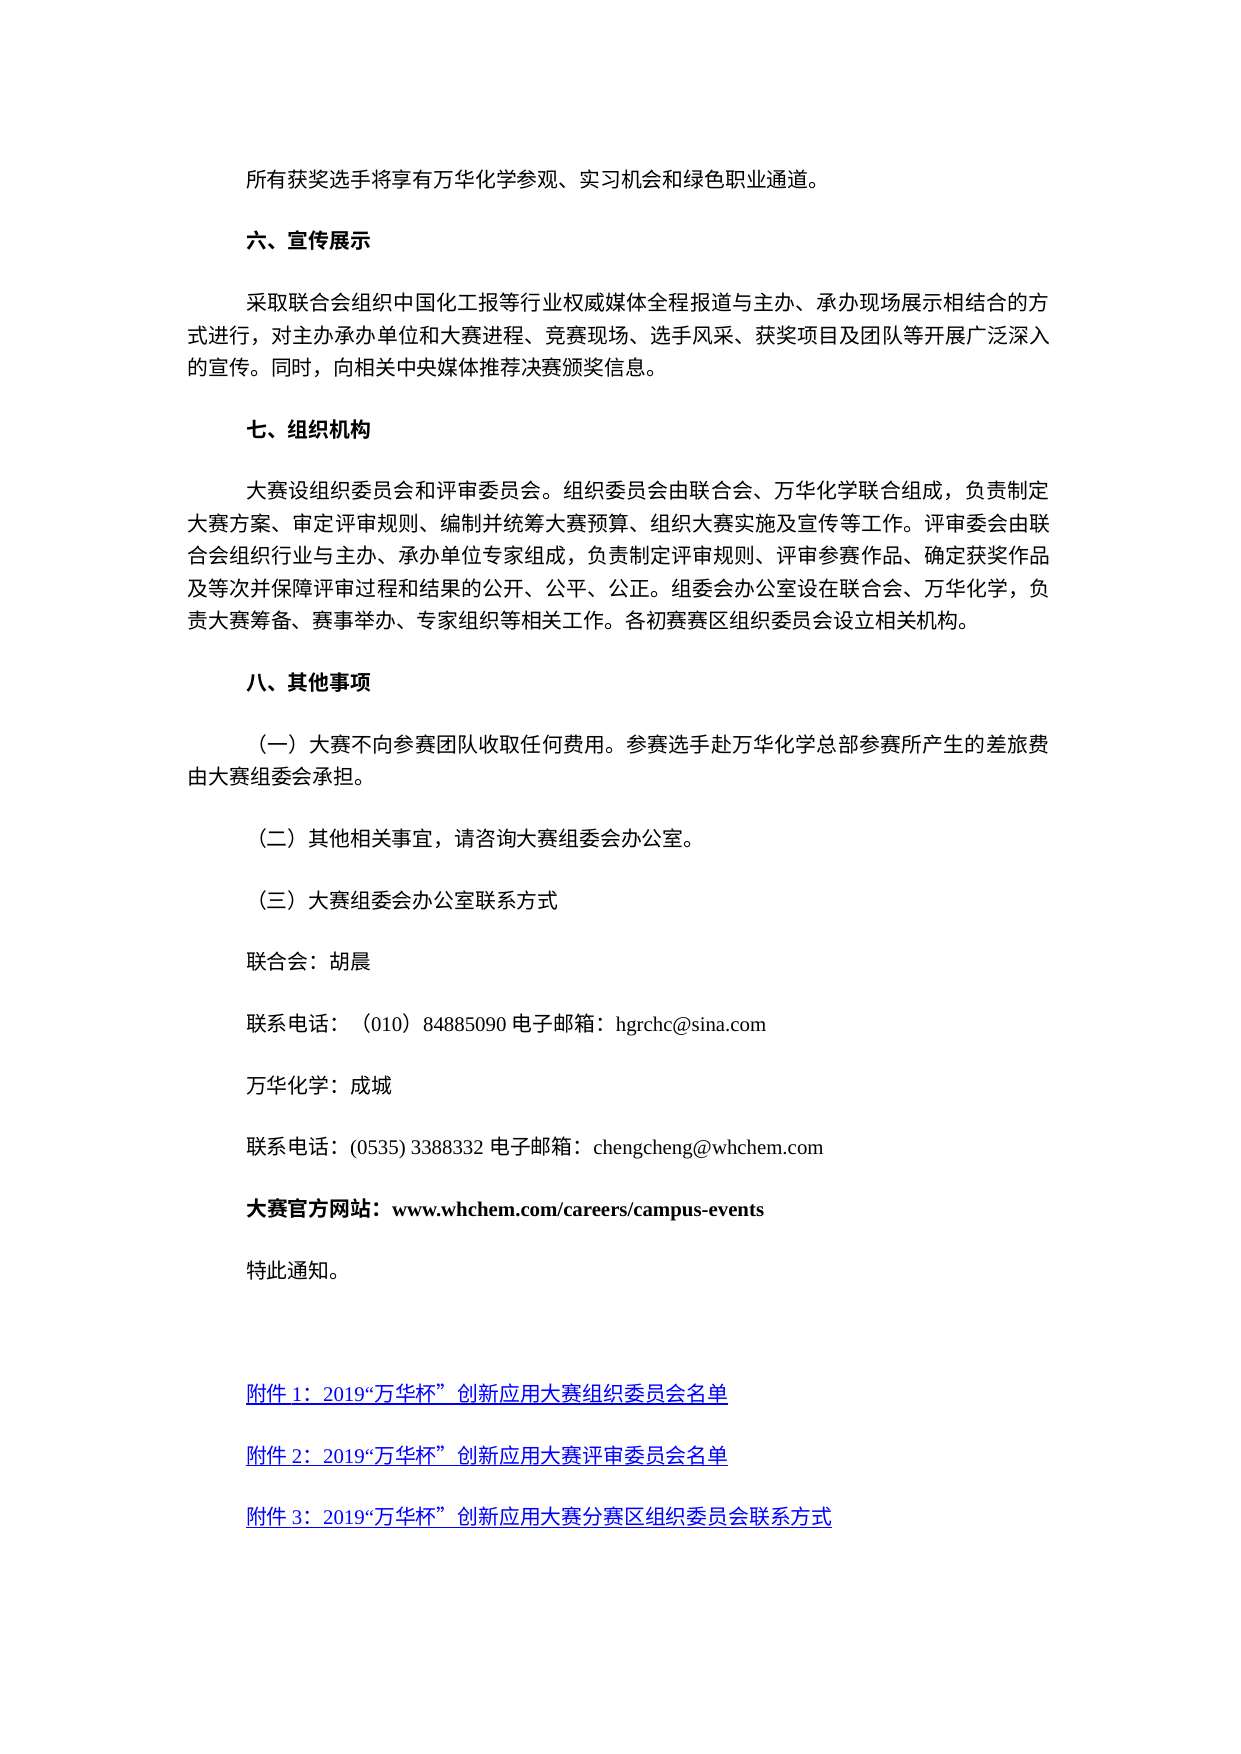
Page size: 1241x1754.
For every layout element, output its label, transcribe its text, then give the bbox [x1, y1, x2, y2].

text （二）其他相关事宜，请咨询大赛组委会办公室。 [187, 821, 1053, 854]
text 万华化学：成城 [187, 1068, 1053, 1100]
text 联系电话：（010）84885090 电子邮箱：hgrchc@sina.com [187, 1006, 1053, 1039]
text 大赛官方网站：www.whchem.com/careers/campus-events [187, 1191, 1053, 1224]
text 六、宣传展示 [187, 224, 1053, 256]
text 大赛设组织委员会和评审委员会。组织委员会由联合会、万华化学联合组成，负责制定大赛方案、审定评审规则、编制并统筹大赛预算、组织大赛实施及宣传等工作。评审委会由联合会组织行业与主办、承办单位专家组成，负责制定评审规则、评审参赛作品、确定获奖作品及等次并保障评审过程和结果的公开、公平、公正。组委会办公室设在联合会、万华化学，负责大赛筹备、赛事举办、专家组织等相关工作。各初赛赛区组织委员会设立相关机构。 [187, 474, 1053, 636]
text （一）大赛不向参赛团队收取任何费用。参赛选手赴万华化学总部参赛所产生的差旅费由大赛组委会承担。 [187, 727, 1053, 792]
text 附件3：2019“万华杯”创新应用大赛分赛区组织委员会联系方式 [187, 1499, 1053, 1532]
text 联合会：胡晨 [187, 944, 1053, 977]
text 附件1：2019“万华杯”创新应用大赛组织委员会名单 [187, 1376, 1053, 1409]
text 采取联合会组织中国化工报等行业权威媒体全程报道与主办、承办现场展示相结合的方式进行，对主办承办单位和大赛进程、竞赛现场、选手风采、获奖项目及团队等开展广泛深入的宣传。同时，向相关中央媒体推荐决赛颁奖信息。 [187, 285, 1053, 383]
text 特此通知。 [187, 1253, 1053, 1285]
text 八、其他事项 [187, 665, 1053, 698]
text 附件2：2019“万华杯”创新应用大赛评审委员会名单 [187, 1438, 1053, 1470]
text （三）大赛组委会办公室联系方式 [187, 883, 1053, 915]
text 联系电话：(0535) 3388332 电子邮箱：chengcheng@whchem.com [187, 1129, 1053, 1162]
text 七、组织机构 [187, 412, 1053, 444]
text 所有获奖选手将享有万华化学参观、实习机会和绿色职业通道。 [187, 162, 1053, 194]
